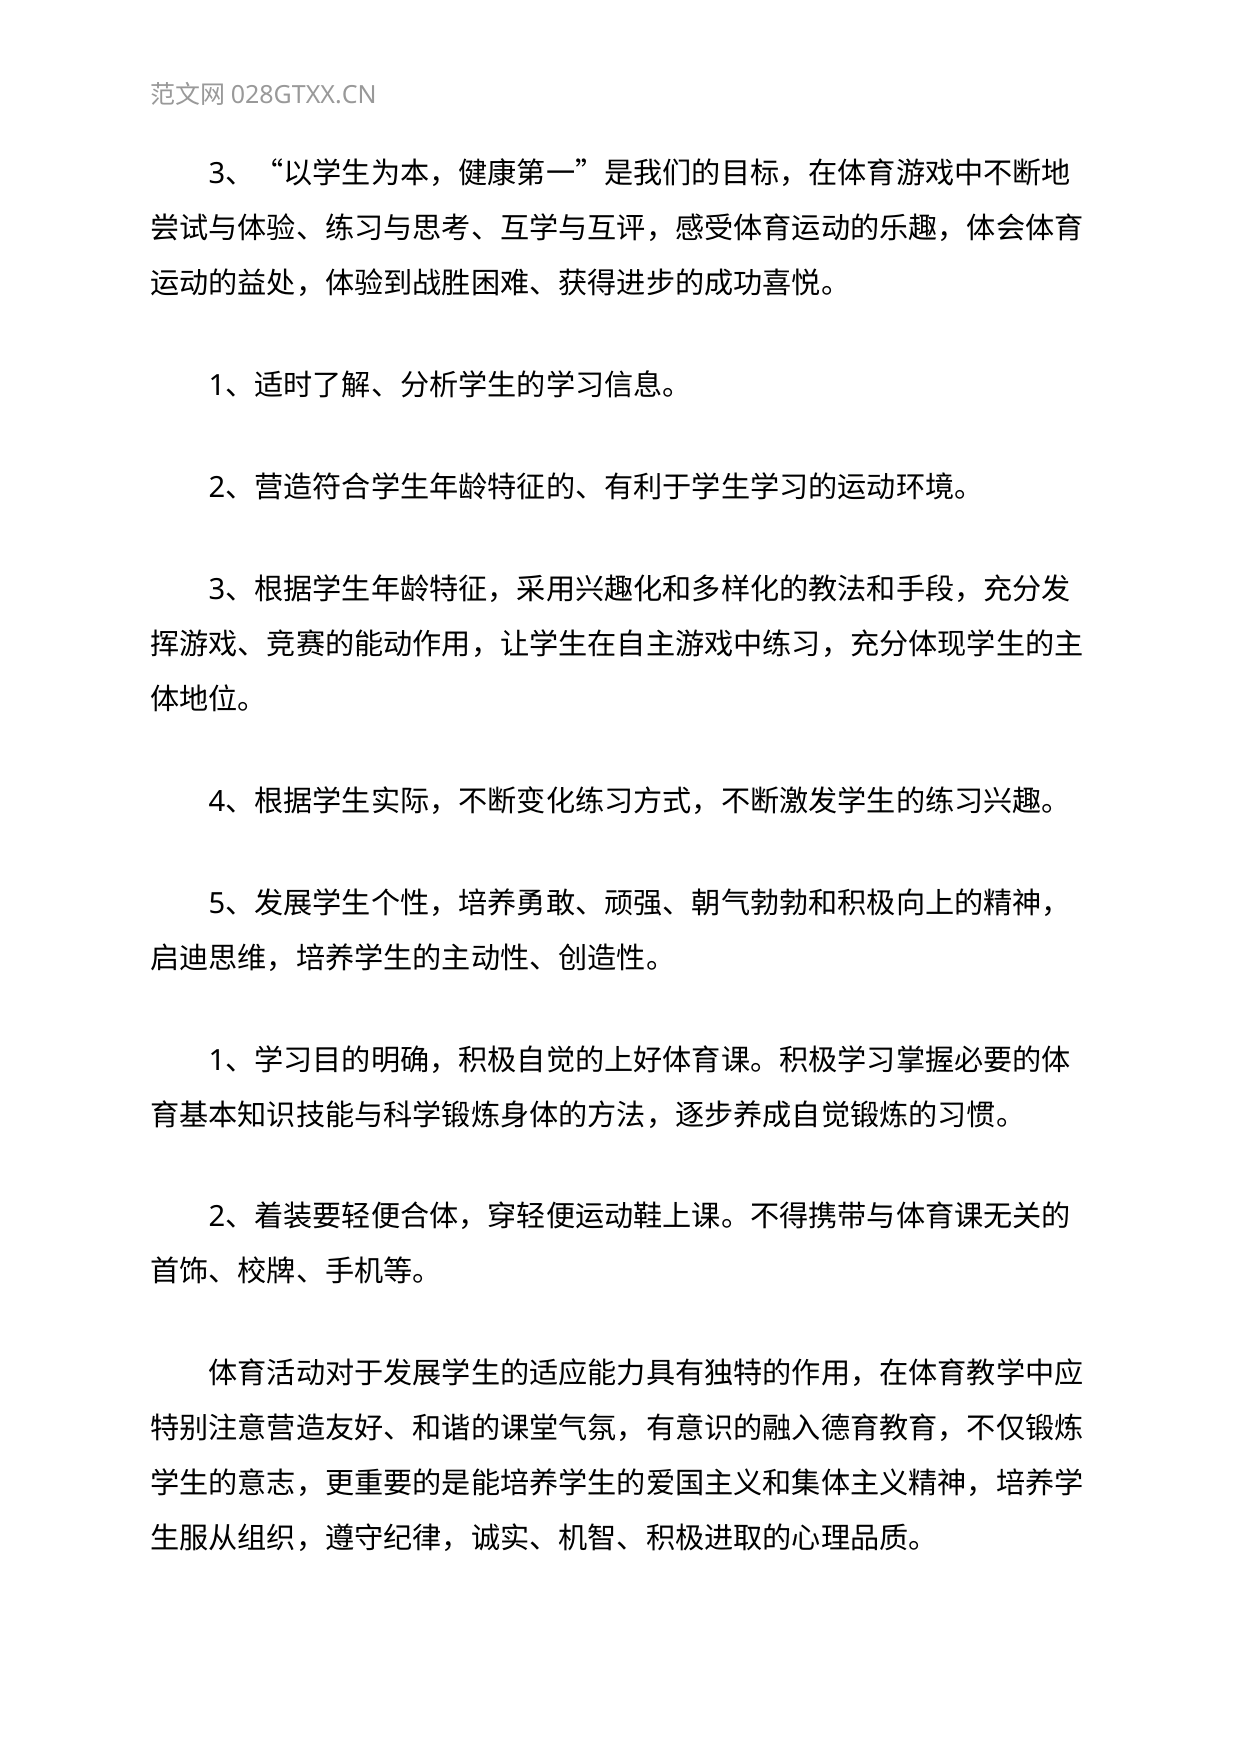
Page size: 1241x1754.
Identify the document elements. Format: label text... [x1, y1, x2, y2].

text 5、发展学生个性，培养勇敢、顽强、朝气勃勃和积极向上的精神，启迪思维，培养学生的主动性、创造性。 [150, 879, 1090, 977]
text 1、适时了解、分析学生的学习信息。 [150, 362, 1090, 404]
text 4、根据学生实际，不断变化练习方式，不断激发学生的练习兴趣。 [150, 777, 1090, 820]
text 3、“以学生为本，健康第一”是我们的目标，在体育游戏中不断地尝试与体验、练习与思考、互学与互评，感受体育运动的乐趣，体会体育运动的益处，体验到战胜困难、获得进步的成功喜悦。 [150, 150, 1090, 302]
text 体育活动对于发展学生的适应能力具有独特的作用，在体育教学中应特别注意营造友好、和谐的课堂气氛，有意识的融入德育教育，不仅锻炼学生的意志，更重要的是能培养学生的爱国主义和集体主义精神，培养学生服从组织，遵守纪律，诚实、机智、积极进取的心理品质。 [150, 1349, 1090, 1557]
text 2、着装要轻便合体，穿轻便运动鞋上课。不得携带与体育课无关的首饰、校牌、手机等。 [150, 1193, 1090, 1290]
text 3、根据学生年龄特征，采用兴趣化和多样化的教法和手段，充分发挥游戏、竞赛的能动作用，让学生在自主游戏中练习，充分体现学生的主体地位。 [150, 566, 1090, 718]
text 1、学习目的明确，积极自觉的上好体育课。积极学习掌握必要的体育基本知识技能与科学锻炼身体的方法，逐步养成自觉锻炼的习惯。 [150, 1036, 1090, 1133]
text 2、营造符合学生年龄特征的、有利于学生学习的运动环境。 [150, 464, 1090, 506]
